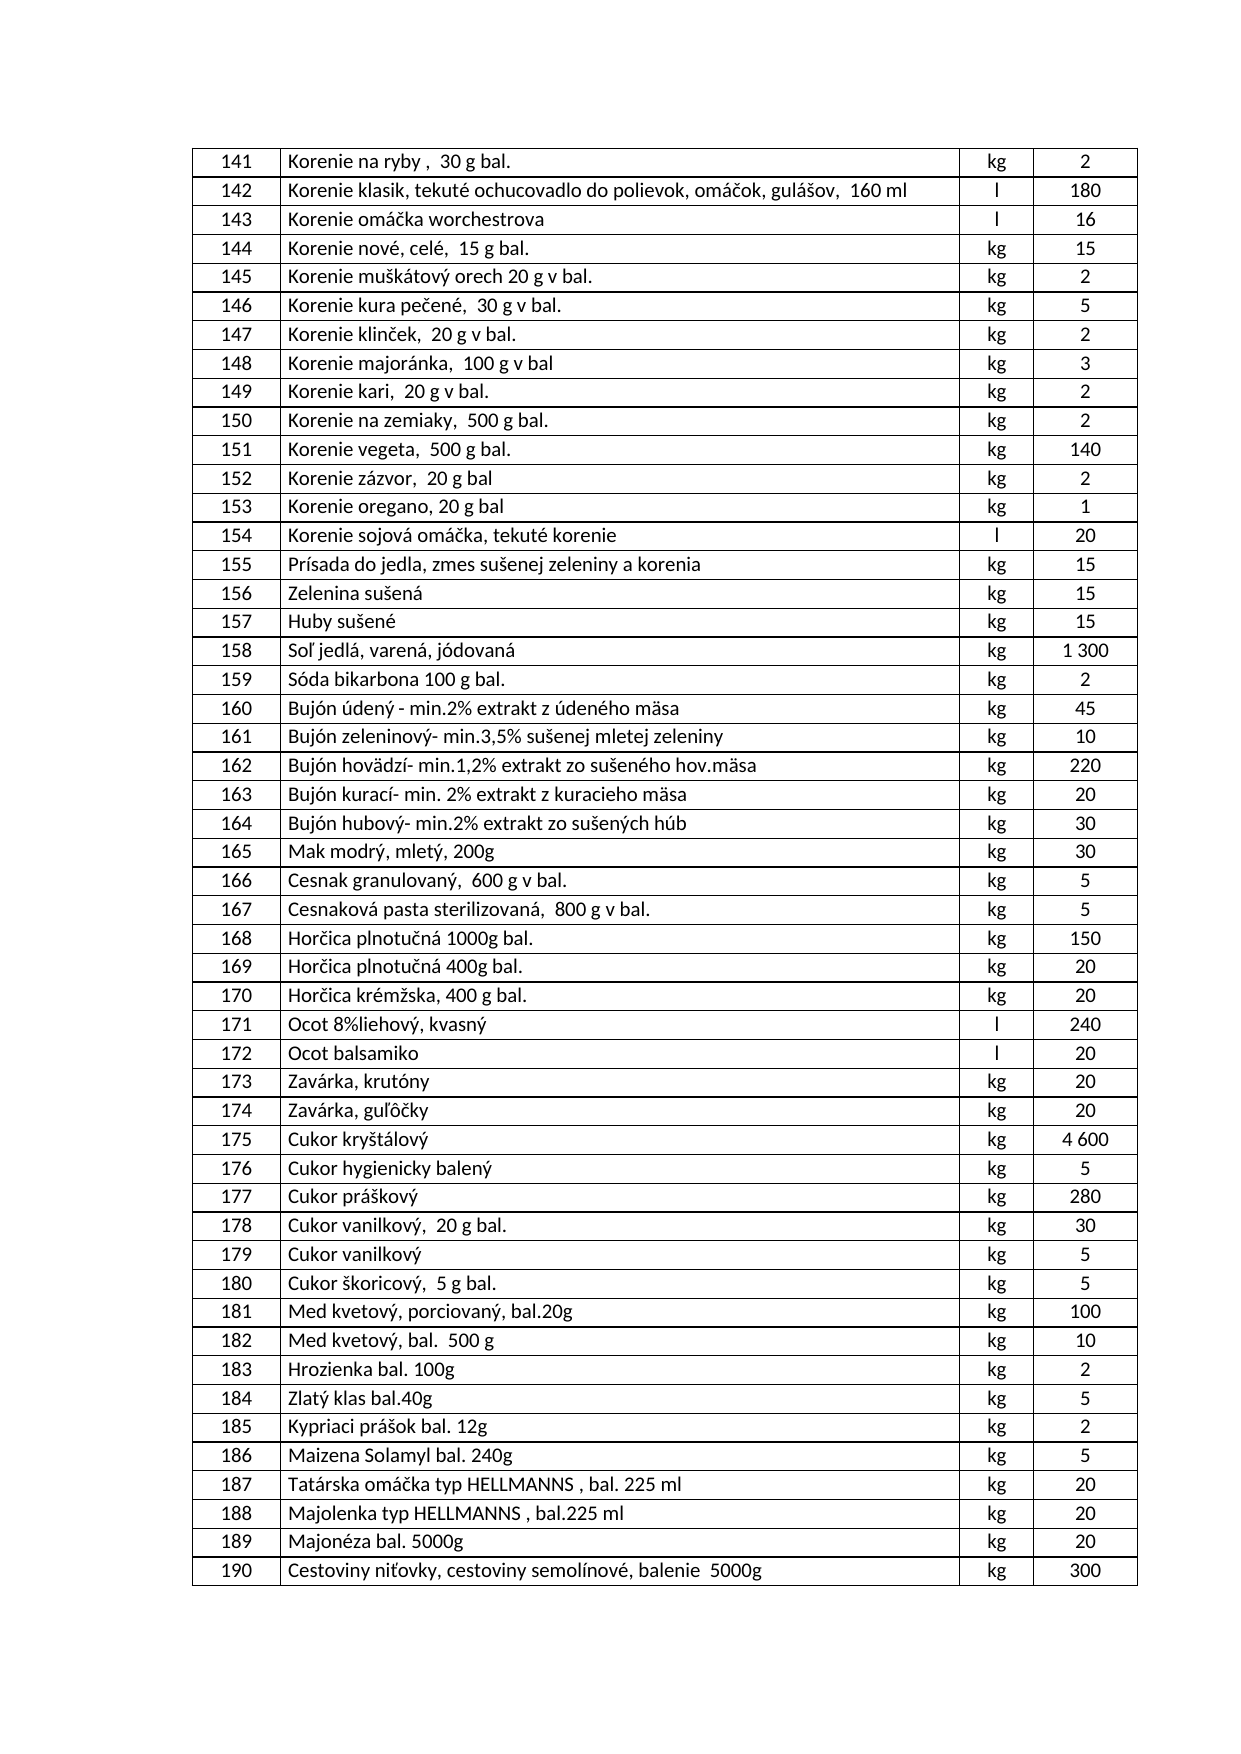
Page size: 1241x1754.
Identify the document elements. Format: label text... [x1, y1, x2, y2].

table_cell Med kvetový, porciovaný, bal.20g [281, 1299, 959, 1326]
table_cell 183 [193, 1356, 280, 1384]
table_cell Maizena Solamyl bal. 240g [281, 1443, 959, 1470]
table_cell l [960, 206, 1033, 234]
table_cell Cukor kryštálový [281, 1126, 959, 1154]
table_cell kg [960, 1155, 1033, 1183]
table_cell kg [960, 264, 1033, 291]
table_cell 2 [1034, 321, 1137, 349]
table_cell 30 [1034, 810, 1137, 838]
table_cell Korenie zázvor, 20 g bal [281, 465, 959, 493]
table_cell 188 [193, 1500, 280, 1528]
table_cell 220 [1034, 753, 1137, 780]
table_cell Korenie muškátový orech 20 g v bal. [281, 264, 959, 291]
table_cell 15 [1034, 235, 1137, 263]
table_cell kg [960, 321, 1033, 349]
table_cell Bujón hovädzí- min.1,2% extrakt zo sušeného hov.mäsa [281, 753, 959, 780]
table_cell 148 [193, 350, 280, 378]
table_cell 15 [1034, 551, 1137, 579]
table_cell 20 [1034, 983, 1137, 1010]
table_cell Horčica plnotučná 400g bal. [281, 954, 959, 981]
table_cell kg [960, 1098, 1033, 1125]
table_cell kg [960, 580, 1033, 608]
table_cell kg [960, 810, 1033, 838]
table_cell kg [960, 1356, 1033, 1384]
table_cell Korenie klinček, 20 g v bal. [281, 321, 959, 349]
table_cell 163 [193, 781, 280, 809]
table_cell 45 [1034, 695, 1137, 723]
table_cell 152 [193, 465, 280, 493]
table_cell Cukor hygienicky balený [281, 1155, 959, 1183]
table_cell l [960, 178, 1033, 205]
table_cell 190 [193, 1558, 280, 1585]
table_cell Cestoviny niťovky, cestoviny semolínové, balenie 5000g [281, 1558, 959, 1585]
table_cell kg [960, 1069, 1033, 1096]
table_cell Korenie majoránka, 100 g v bal [281, 350, 959, 378]
table_cell kg [960, 1471, 1033, 1499]
table_cell 1 [1034, 494, 1137, 521]
table_cell 159 [193, 666, 280, 694]
table_cell kg [960, 465, 1033, 493]
table_cell 10 [1034, 1328, 1137, 1355]
table_cell 20 [1034, 1500, 1137, 1528]
table_cell 180 [1034, 178, 1137, 205]
table_cell kg [960, 609, 1033, 636]
table_cell 2 [1034, 1356, 1137, 1384]
table_cell kg [960, 1299, 1033, 1326]
table_cell 20 [1034, 1069, 1137, 1096]
table_cell 5 [1034, 868, 1137, 895]
table_cell kg [960, 408, 1033, 435]
table_cell 180 [193, 1270, 280, 1298]
table_cell kg [960, 379, 1033, 406]
table_cell 160 [193, 695, 280, 723]
table_cell kg [960, 896, 1033, 924]
table_cell Cesnak granulovaný, 600 g v bal. [281, 868, 959, 895]
table_cell kg [960, 638, 1033, 665]
table_cell Zelenina sušená [281, 580, 959, 608]
table_cell Bujón údený - min.2% extrakt z údeného mäsa [281, 695, 959, 723]
table_cell Majonéza bal. 5000g [281, 1529, 959, 1556]
table_cell 177 [193, 1184, 280, 1211]
table_cell 143 [193, 206, 280, 234]
table_cell 5 [1034, 1241, 1137, 1269]
table_cell Cukor škoricový, 5 g bal. [281, 1270, 959, 1298]
table_cell 100 [1034, 1299, 1137, 1326]
table_cell 2 [1034, 379, 1137, 406]
table_cell kg [960, 983, 1033, 1010]
table_cell 150 [193, 408, 280, 435]
table_cell Bujón hubový- min.2% extrakt zo sušených húb [281, 810, 959, 838]
table_cell Korenie oregano, 20 g bal [281, 494, 959, 521]
table_cell 10 [1034, 724, 1137, 751]
table_cell Bujón kurací- min. 2% extrakt z kuracieho mäsa [281, 781, 959, 809]
table_cell l [960, 1040, 1033, 1068]
table_cell kg [960, 1558, 1033, 1585]
table_cell kg [960, 1241, 1033, 1269]
table_cell Soľ jedlá, varená, jódovaná [281, 638, 959, 665]
table_cell kg [960, 1443, 1033, 1470]
table_cell Korenie na zemiaky, 500 g bal. [281, 408, 959, 435]
table_cell 174 [193, 1098, 280, 1125]
table_cell kg [960, 666, 1033, 694]
table_cell kg [960, 695, 1033, 723]
table_cell Cukor práškový [281, 1184, 959, 1211]
table_cell 166 [193, 868, 280, 895]
table_cell 185 [193, 1414, 280, 1441]
table_cell kg [960, 1414, 1033, 1441]
table_cell Bujón zeleninový- min.3,5% sušenej mletej zeleniny [281, 724, 959, 751]
table_cell Prísada do jedla, zmes sušenej zeleniny a korenia [281, 551, 959, 579]
table_cell kg [960, 436, 1033, 464]
table_cell 20 [1034, 1471, 1137, 1499]
table_cell 20 [1034, 1040, 1137, 1068]
table_cell Korenie omáčka worchestrova [281, 206, 959, 234]
table_cell Majolenka typ HELLMANNS , bal.225 ml [281, 1500, 959, 1528]
table_cell Ocot 8%liehový, kvasný [281, 1011, 959, 1039]
table_cell 161 [193, 724, 280, 751]
table_cell Korenie klasik, tekuté ochucovadlo do polievok, omáčok, gulášov, 160 ml [281, 178, 959, 205]
table_cell 145 [193, 264, 280, 291]
table_cell 158 [193, 638, 280, 665]
table_cell Cukor vanilkový, 20 g bal. [281, 1213, 959, 1240]
table_cell 20 [1034, 523, 1137, 550]
table_cell 2 [1034, 1414, 1137, 1441]
table_cell 154 [193, 523, 280, 550]
table_cell 178 [193, 1213, 280, 1240]
table_cell 20 [1034, 954, 1137, 981]
table_cell 173 [193, 1069, 280, 1096]
table_cell 30 [1034, 1213, 1137, 1240]
table_cell kg [960, 1184, 1033, 1211]
table_cell 187 [193, 1471, 280, 1499]
table_cell 175 [193, 1126, 280, 1154]
table_cell kg [960, 235, 1033, 263]
table_cell 140 [1034, 436, 1137, 464]
table_cell 1 300 [1034, 638, 1137, 665]
table_cell 176 [193, 1155, 280, 1183]
table_cell kg [960, 868, 1033, 895]
table_cell 150 [1034, 925, 1137, 953]
table_cell 141 [193, 149, 280, 176]
table_cell Med kvetový, bal. 500 g [281, 1328, 959, 1355]
table_cell 142 [193, 178, 280, 205]
table_cell Cesnaková pasta sterilizovaná, 800 g v bal. [281, 896, 959, 924]
table_cell 182 [193, 1328, 280, 1355]
table_cell kg [960, 551, 1033, 579]
table_cell l [960, 523, 1033, 550]
table_cell 3 [1034, 350, 1137, 378]
table_cell 30 [1034, 839, 1137, 866]
table_cell 144 [193, 235, 280, 263]
table_cell kg [960, 293, 1033, 320]
table_cell 2 [1034, 149, 1137, 176]
table_cell 146 [193, 293, 280, 320]
table_cell Korenie sojová omáčka, tekuté korenie [281, 523, 959, 550]
table_cell kg [960, 1529, 1033, 1556]
table_cell l [960, 1011, 1033, 1039]
table_cell 189 [193, 1529, 280, 1556]
table_cell Zavárka, krutóny [281, 1069, 959, 1096]
table_cell 165 [193, 839, 280, 866]
table_cell 20 [1034, 1098, 1137, 1125]
table_cell kg [960, 494, 1033, 521]
table_cell 184 [193, 1385, 280, 1413]
table_cell 5 [1034, 1443, 1137, 1470]
table_cell 20 [1034, 781, 1137, 809]
table_cell Mak modrý, mletý, 200g [281, 839, 959, 866]
table_cell 240 [1034, 1011, 1137, 1039]
table_cell 4 600 [1034, 1126, 1137, 1154]
table_cell 181 [193, 1299, 280, 1326]
table_cell Tatárska omáčka typ HELLMANNS , bal. 225 ml [281, 1471, 959, 1499]
table_cell Huby sušené [281, 609, 959, 636]
table_cell 2 [1034, 408, 1137, 435]
table_cell 171 [193, 1011, 280, 1039]
table_cell kg [960, 1126, 1033, 1154]
table_cell 5 [1034, 1385, 1137, 1413]
table_cell 170 [193, 983, 280, 1010]
table_cell kg [960, 781, 1033, 809]
table_cell kg [960, 753, 1033, 780]
table_cell 20 [1034, 1529, 1137, 1556]
table_cell kg [960, 1213, 1033, 1240]
table_cell 186 [193, 1443, 280, 1470]
table_cell 16 [1034, 206, 1137, 234]
table_cell 157 [193, 609, 280, 636]
table_cell 280 [1034, 1184, 1137, 1211]
table_cell 15 [1034, 580, 1137, 608]
table_cell 162 [193, 753, 280, 780]
table_cell Korenie kura pečené, 30 g v bal. [281, 293, 959, 320]
table_cell kg [960, 350, 1033, 378]
table_cell Kypriaci prášok bal. 12g [281, 1414, 959, 1441]
table_cell 167 [193, 896, 280, 924]
table_cell 179 [193, 1241, 280, 1269]
table_cell kg [960, 1500, 1033, 1528]
table_cell kg [960, 839, 1033, 866]
table_cell Korenie na ryby , 30 g bal. [281, 149, 959, 176]
table_cell 149 [193, 379, 280, 406]
table_cell 2 [1034, 465, 1137, 493]
table_cell 172 [193, 1040, 280, 1068]
table_cell Zlatý klas bal.40g [281, 1385, 959, 1413]
table_cell 153 [193, 494, 280, 521]
table_cell Korenie kari, 20 g v bal. [281, 379, 959, 406]
table_cell 5 [1034, 1270, 1137, 1298]
table_cell 155 [193, 551, 280, 579]
table_cell Horčica krémžska, 400 g bal. [281, 983, 959, 1010]
table_cell 5 [1034, 293, 1137, 320]
table_cell 5 [1034, 1155, 1137, 1183]
table_cell 5 [1034, 896, 1137, 924]
table_cell kg [960, 925, 1033, 953]
table_cell Cukor vanilkový [281, 1241, 959, 1269]
table_cell kg [960, 149, 1033, 176]
table_cell 147 [193, 321, 280, 349]
table_cell kg [960, 724, 1033, 751]
table_cell kg [960, 1328, 1033, 1355]
table_cell Sóda bikarbona 100 g bal. [281, 666, 959, 694]
table_cell 156 [193, 580, 280, 608]
table_cell 164 [193, 810, 280, 838]
table_cell Korenie vegeta, 500 g bal. [281, 436, 959, 464]
table_cell kg [960, 954, 1033, 981]
table_cell 2 [1034, 264, 1137, 291]
table_cell 169 [193, 954, 280, 981]
table_cell Hrozienka bal. 100g [281, 1356, 959, 1384]
table_cell 168 [193, 925, 280, 953]
table_cell 2 [1034, 666, 1137, 694]
table_cell Zavárka, guľôčky [281, 1098, 959, 1125]
table_cell 15 [1034, 609, 1137, 636]
table_cell Korenie nové, celé, 15 g bal. [281, 235, 959, 263]
table_cell Horčica plnotučná 1000g bal. [281, 925, 959, 953]
table_cell 300 [1034, 1558, 1137, 1585]
table_cell kg [960, 1270, 1033, 1298]
table_cell 151 [193, 436, 280, 464]
table_cell kg [960, 1385, 1033, 1413]
table_cell Ocot balsamiko [281, 1040, 959, 1068]
